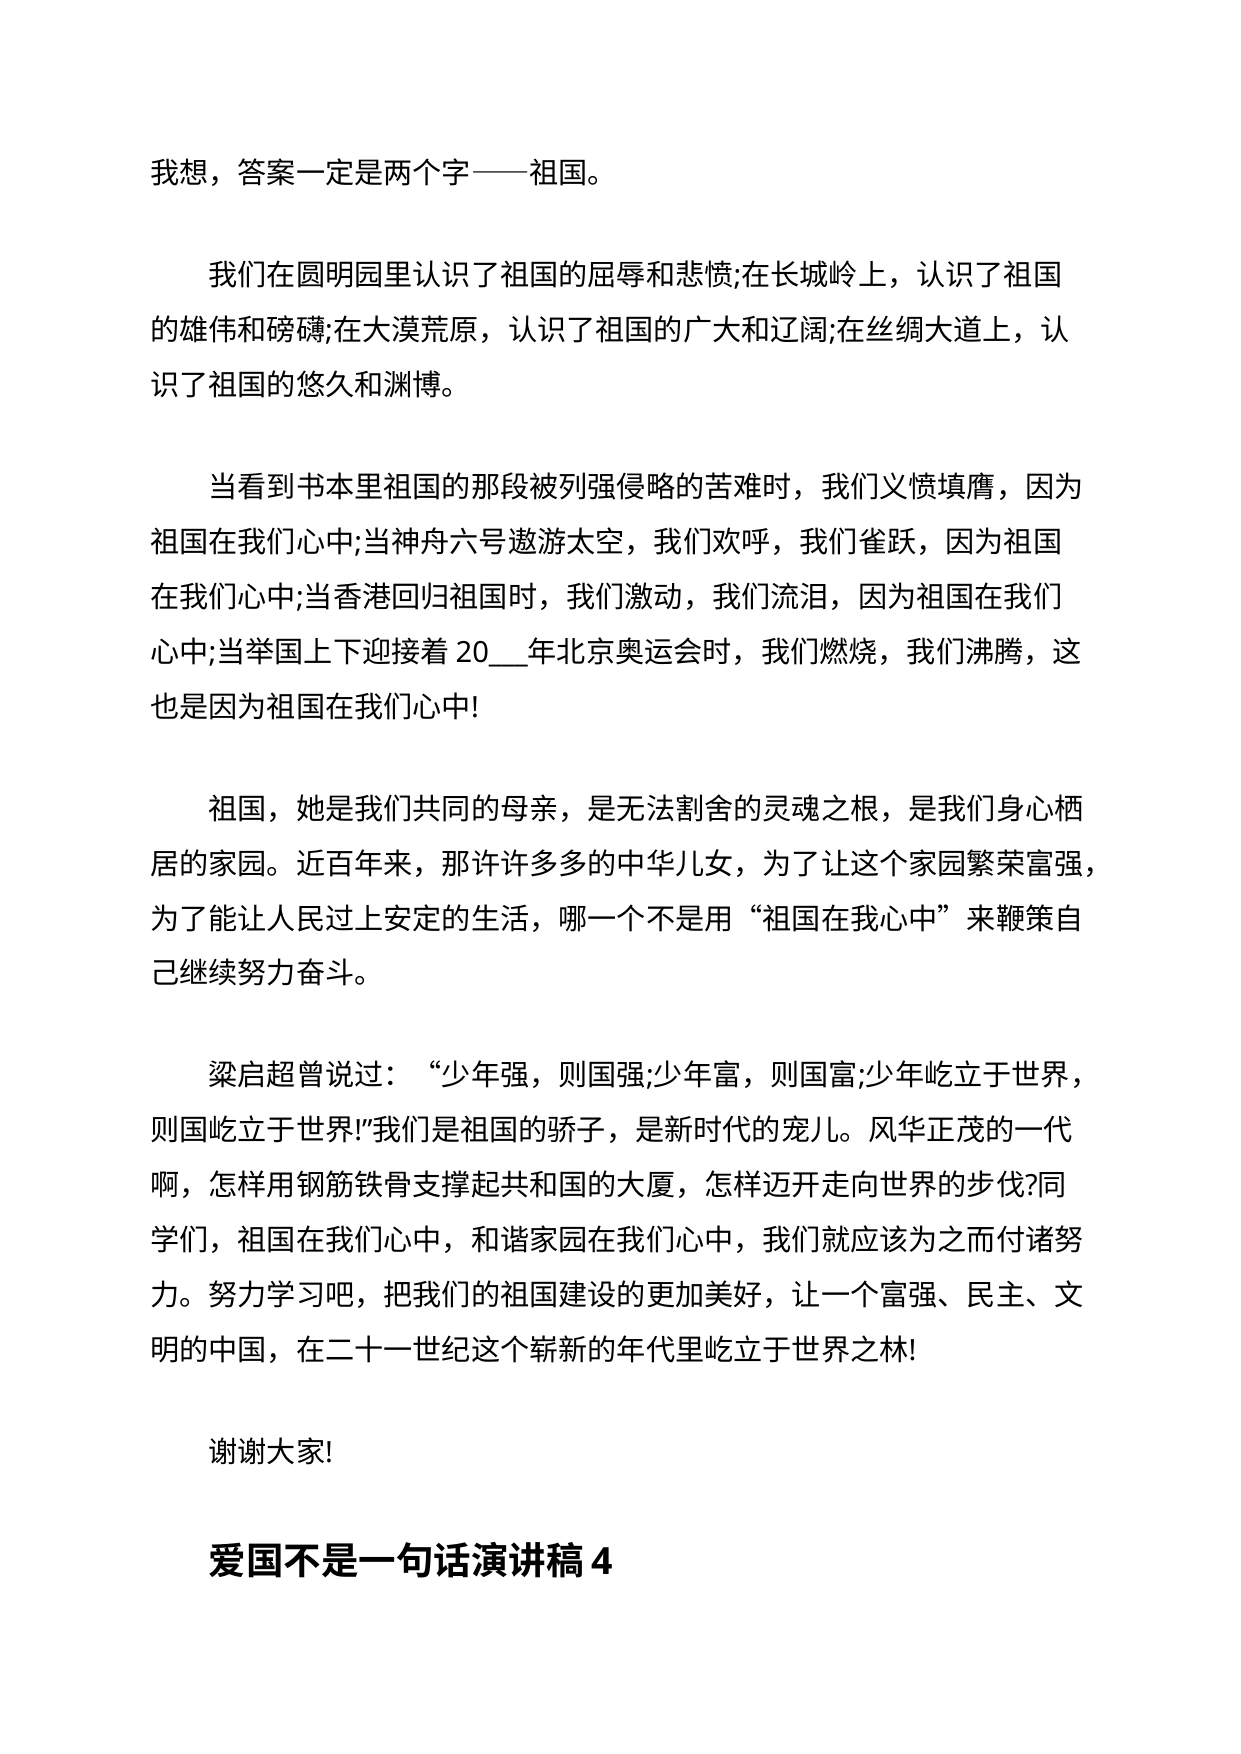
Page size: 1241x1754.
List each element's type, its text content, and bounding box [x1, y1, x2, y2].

text 当看到书本里祖国的那段被列强侵略的苦难时，我们义愤填膺，因为祖国在我们心中;当神舟六号遨游太空，我们欢呼，我们雀跃，因为祖国在我们心中;当香港回归祖国时，我们激动，我们流泪，因为祖国在我们心中;当举国上下迎接着20___年北京奥运会时，我们燃烧，我们沸腾，这也是因为祖国在我们心中! [150, 463, 1090, 726]
text 我们在圆明园里认识了祖国的屈辱和悲愤;在长城岭上，认识了祖国的雄伟和磅礴;在大漠荒原，认识了祖国的广大和辽阔;在丝绸大道上，认识了祖国的悠久和渊博。 [150, 252, 1090, 404]
text 爱国不是一句话演讲稿4 [150, 1531, 1090, 1585]
text 谢谢大家! [150, 1429, 1090, 1471]
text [150, 150, 1090, 192]
text 祖国，她是我们共同的母亲，是无法割舍的灵魂之根，是我们身心栖居的家园。近百年来，那许许多多的中华儿女，为了让这个家园繁荣富强，为了能让人民过上安定的生活，哪一个不是用“祖国在我心中”来鞭策自己继续努力奋斗。 [150, 785, 1090, 992]
text 粱启超曾说过：“少年强，则国强;少年富，则国富;少年屹立于世界，则国屹立于世界!”我们是祖国的骄子，是新时代的宠儿。风华正茂的一代啊，怎样用钢筋铁骨支撑起共和国的大厦，怎样迈开走向世界的步伐?同学们，祖国在我们心中，和谐家园在我们心中，我们就应该为之而付诸努力。努力学习吧，把我们的祖国建设的更加美好，让一个富强、民主、文明的中国，在二十一世纪这个崭新的年代里屹立于世界之林! [150, 1052, 1090, 1369]
